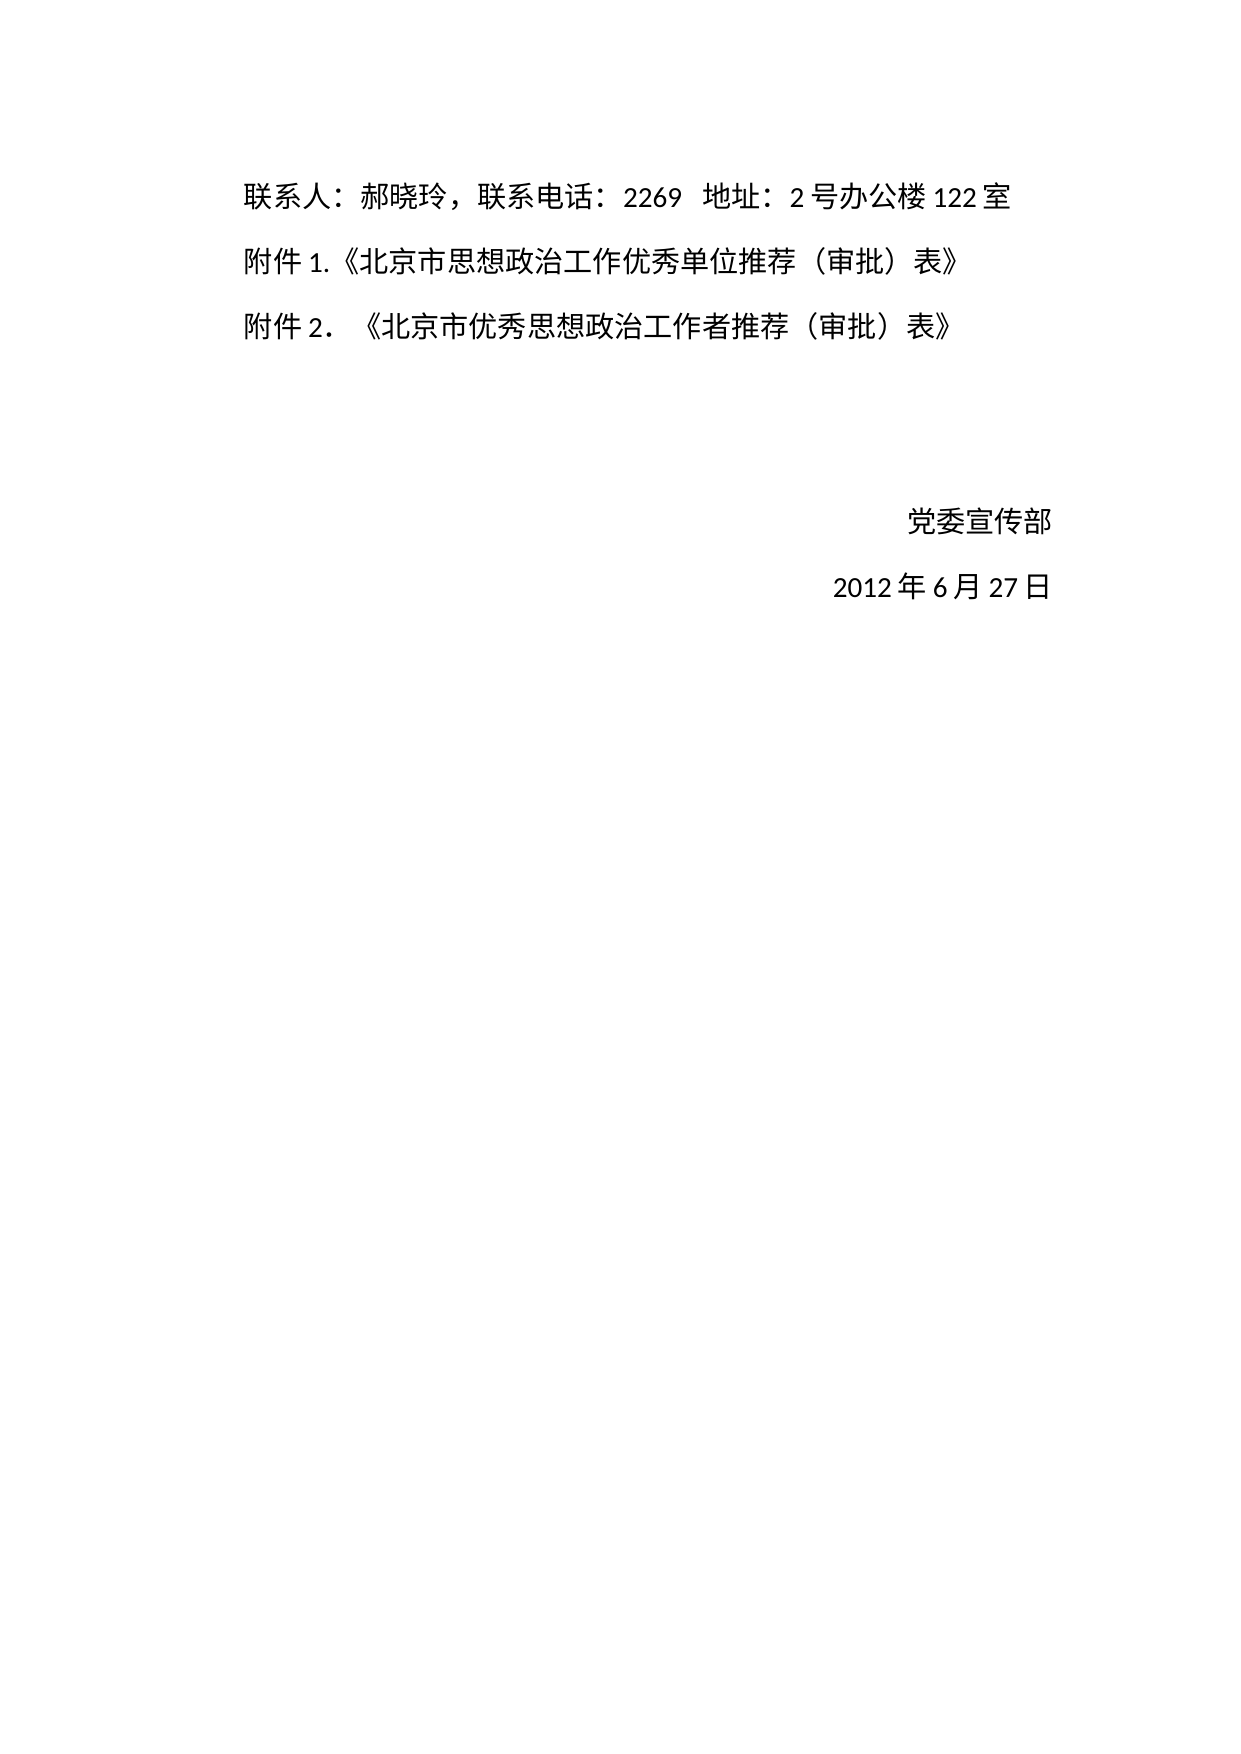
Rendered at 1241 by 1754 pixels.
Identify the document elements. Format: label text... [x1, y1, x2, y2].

text 2012年6月27日 [187, 552, 1053, 617]
text 附件1.《北京市思想政治工作优秀单位推荐（审批）表》 [187, 227, 1053, 292]
text 附件2．《北京市优秀思想政治工作者推荐（审批）表》 [187, 292, 1053, 357]
text 党委宣传部 [187, 487, 1053, 552]
text 联系人：郝晓玲，联系电话：2269 地址：2号办公楼122室 [187, 162, 1053, 227]
